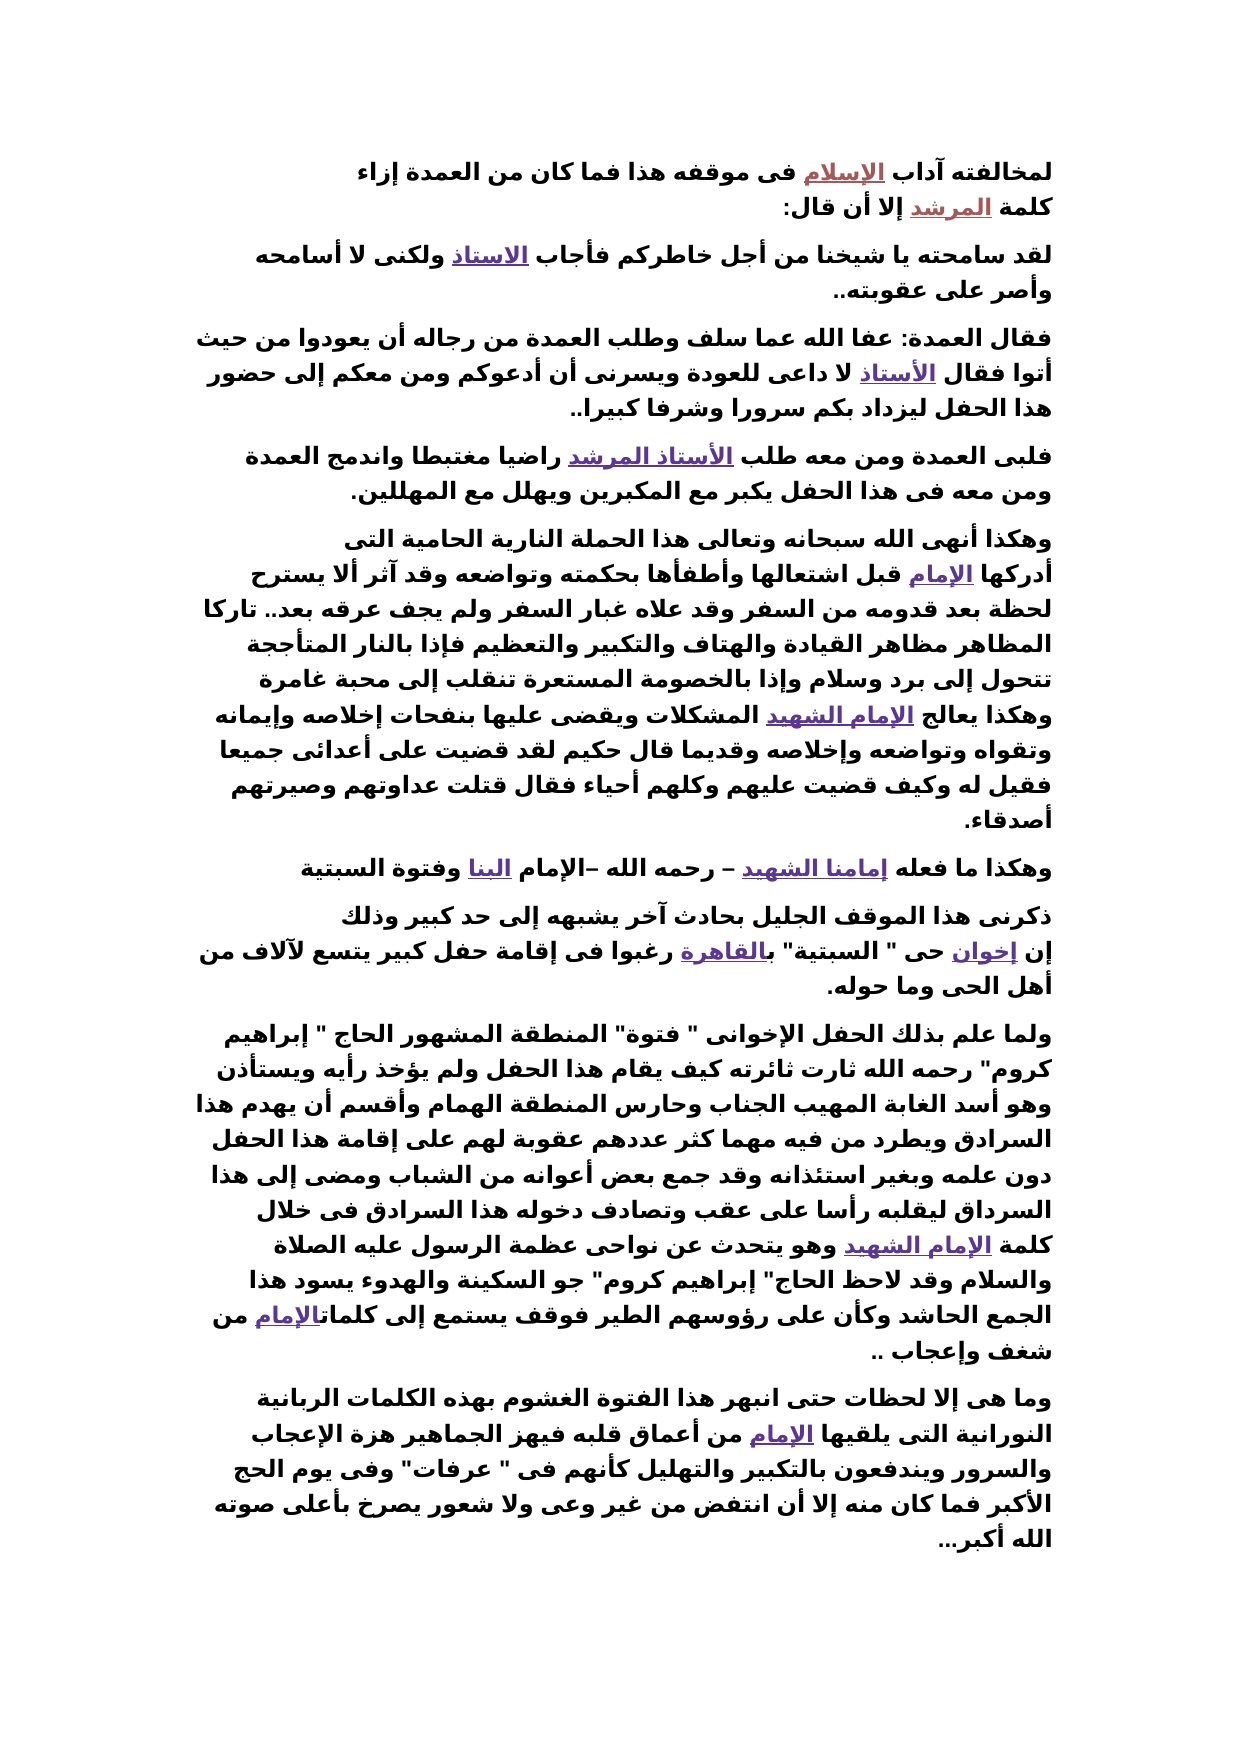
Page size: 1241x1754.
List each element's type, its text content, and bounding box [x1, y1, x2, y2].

text وهكذا ما فعله إمامنا الشهيد – رحمه الله –الإمام البنا وفتوة السبتية [187, 846, 1053, 881]
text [187, 150, 1053, 220]
text وما هى إلا لحظات حتى انبهر هذا الفتوة الغشوم بهذه الكلمات الربانية النورانية التى يلقيها الإمام من أعماق قلبه فيهز الجماهير هزة الإعجاب والسرور ويندفعون بالتكبير والتهليل كأنهم فى " عرفات" وفى يوم الحج الأكبر فما كان منه إلا أن انتفض من غير وعى ولا شعور يصرخ بأعلى صوته الله أكبر... [187, 1377, 1053, 1553]
text فلبى العمدة ومن معه طلب الأستاذ المرشد راضيا مغتبطا واندمج العمدة ومن معه فى هذا الحفل يكبر مع المكبرين ويهلل مع المهللين. [187, 434, 1053, 504]
text لقد سامحته يا شيخنا من أجل خاطركم فأجاب الاستاذ ولكنى لا أسامحه وأصر على عقوبته.. [187, 233, 1053, 303]
text فقال العمدة: عفا الله عما سلف وطلب العمدة من رجاله أن يعودوا من حيث أتوا فقال الأستاذ لا داعى للعودة ويسرنى أن أدعوكم ومن معكم إلى حضور هذا الحفل ليزداد بكم سرورا وشرفا كبيرا.. [187, 316, 1053, 421]
text ولما علم بذلك الحفل الإخوانى " فتوة" المنطقة المشهور الحاج " إبراهيم كروم" رحمه الله ثارت ثائرته كيف يقام هذا الحفل ولم يؤخذ رأيه ويستأذن وهو أسد الغابة المهيب الجناب وحارس المنطقة الهمام وأقسم أن يهدم هذا السرادق ويطرد من فيه مهما كثر عددهم عقوبة لهم على إقامة هذا الحفل دون علمه وبغير استئذانه وقد جمع بعض أعوانه من الشباب ومضى إلى هذا السرداق ليقلبه رأسا على عقب وتصادف دخوله هذا السرادق فى خلال كلمة الإمام الشهيد وهو يتحدث عن نواحى عظمة الرسول عليه الصلاة والسلام وقد لاحظ الحاج" إبراهيم كروم" جو السكينة والهدوء يسود هذا الجمع الحاشد وكأن على رؤوسهم الطير فوقف يستمع إلى كلماتالإمام من شغف وإعجاب .. [187, 1012, 1053, 1364]
text ذكرنى هذا الموقف الجليل بحادث آخر يشبهه إلى حد كبير وذلك إن إخوان حى " السبتية" بالقاهرة رغبوا فى إقامة حفل كبير يتسع لآلاف من أهل الحى وما حوله. [187, 894, 1053, 999]
text وهكذا أنهى الله سبحانه وتعالى هذا الحملة النارية الحامية التى أدركها الإمام قبل اشتعالها وأطفأها بحكمته وتواضعه وقد آثر ألا يسترح لحظة بعد قدومه من السفر وقد علاه غبار السفر ولم يجف عرقه بعد.. تاركا المظاهر مظاهر القيادة والهتاف والتكبير والتعظيم فإذا بالنار المتأججة تتحول إلى برد وسلام وإذا بالخصومة المستعرة تنقلب إلى محبة غامرة وهكذا يعالج الإمام الشهيد المشكلات ويقضى عليها بنفحات إخلاصه وإيمانه وتقواه وتواضعه وإخلاصه وقديما قال حكيم لقد قضيت على أعدائى جميعا فقيل له وكيف قضيت عليهم وكلهم أحياء فقال قتلت عداوتهم وصيرتهم أصدقاء. [187, 517, 1053, 834]
